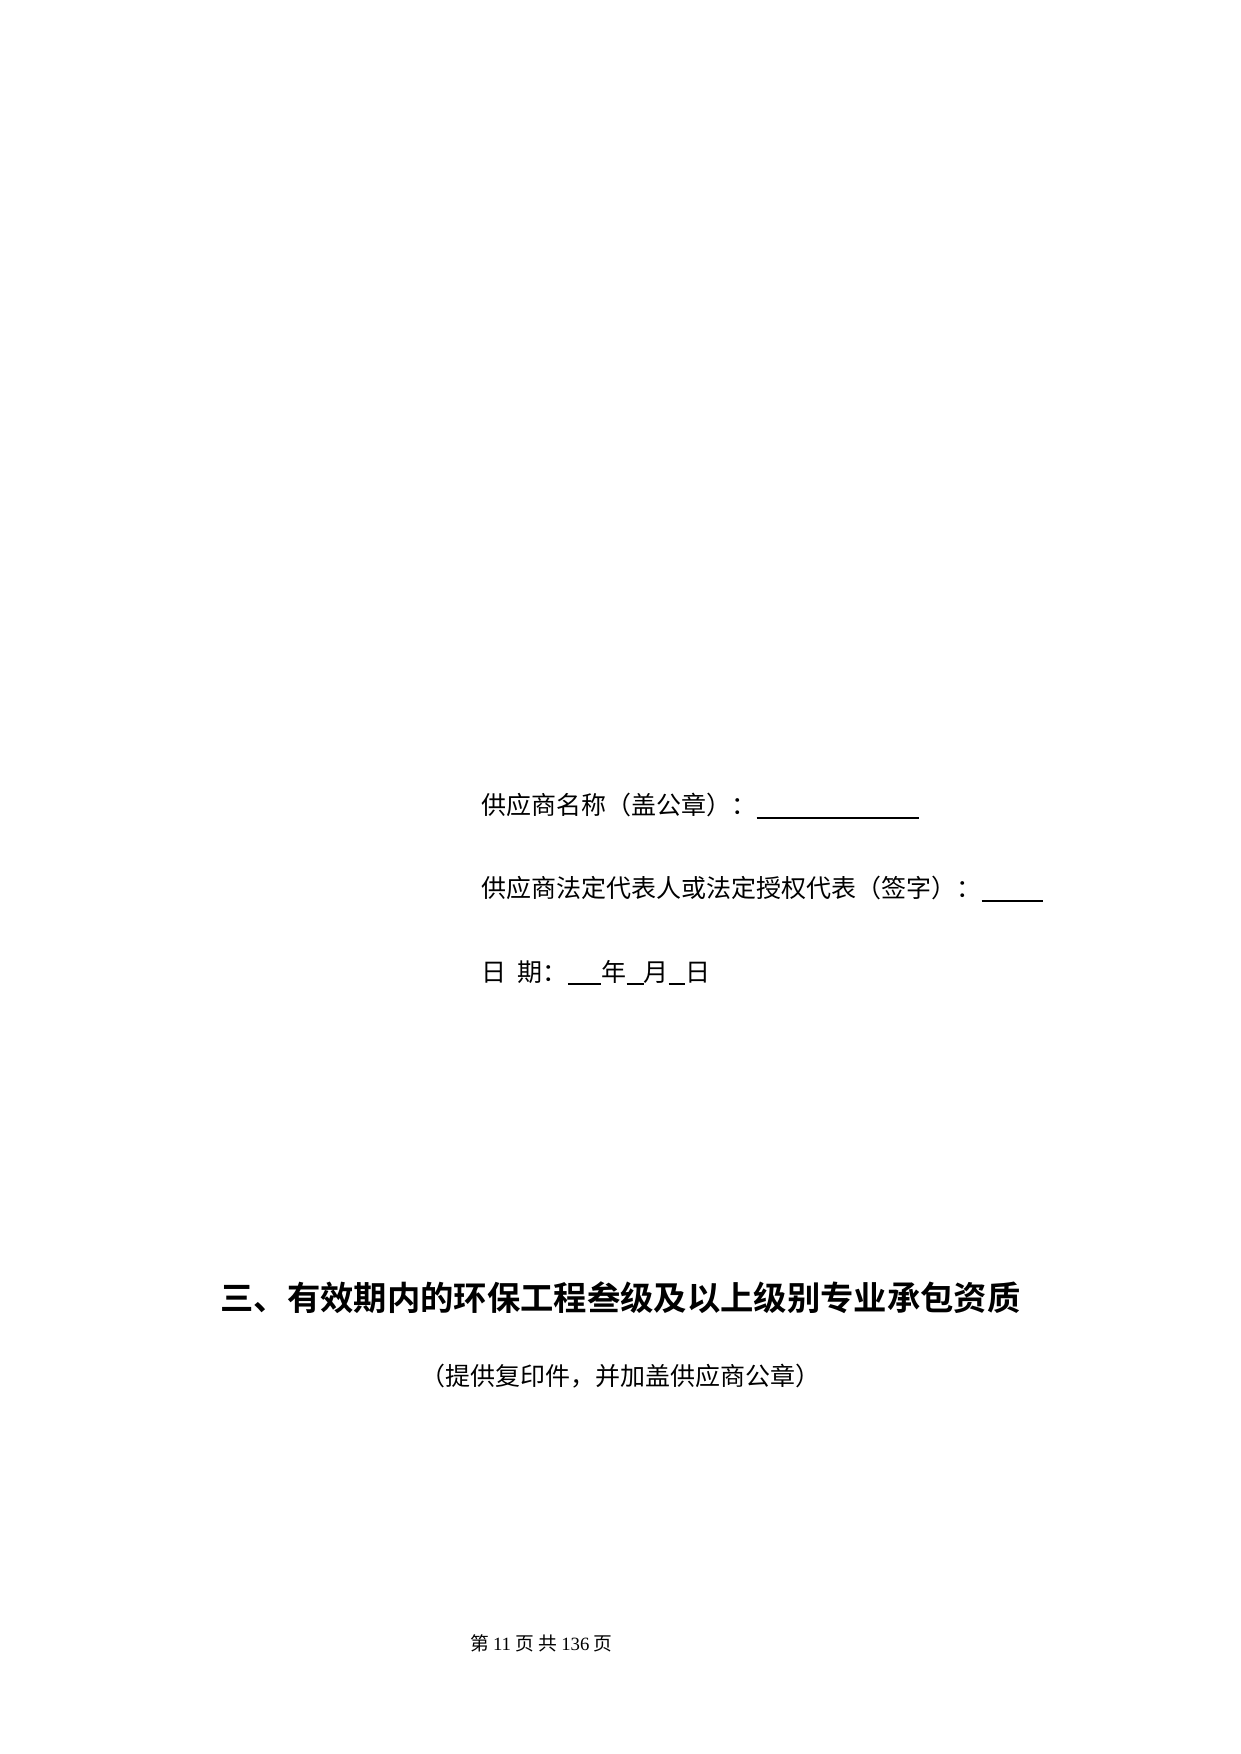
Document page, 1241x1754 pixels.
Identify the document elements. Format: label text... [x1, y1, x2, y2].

text 供应商名称（盖公章）： [112, 771, 1128, 836]
list （提供复印件，并加盖供应商公章） [112, 1356, 1128, 1393]
text 供应商法定代表人或法定授权代表（签字）： [112, 854, 1128, 919]
list 有效期内的环保工程叁级及以上级别专业承包资质 [112, 1281, 1128, 1318]
text 日 期： 年 月 日 [112, 938, 1128, 1003]
